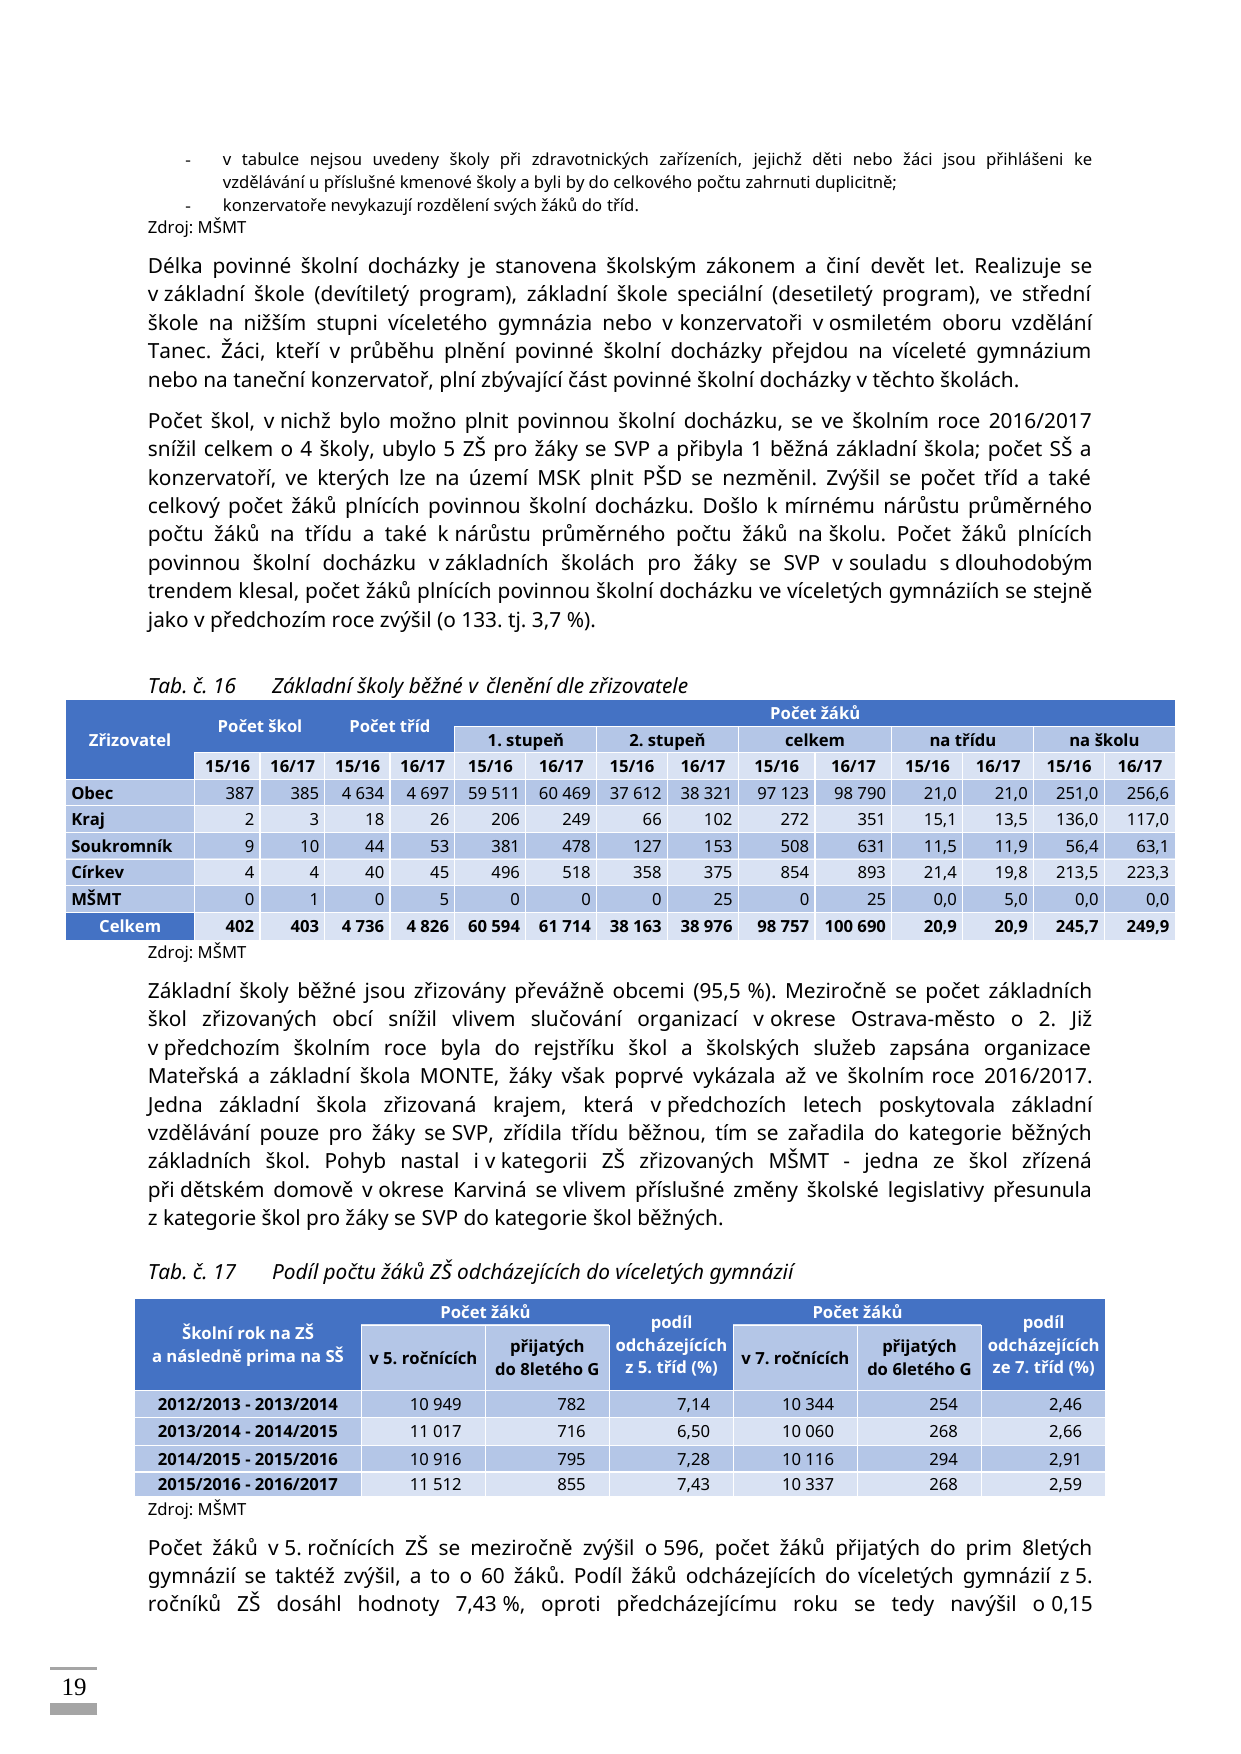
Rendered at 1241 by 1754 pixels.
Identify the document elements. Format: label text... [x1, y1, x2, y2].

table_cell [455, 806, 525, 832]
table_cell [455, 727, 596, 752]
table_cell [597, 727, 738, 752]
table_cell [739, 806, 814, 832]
list konzervatoře nevykazují rozdělení svých žáků do tříd. [185, 193, 1092, 216]
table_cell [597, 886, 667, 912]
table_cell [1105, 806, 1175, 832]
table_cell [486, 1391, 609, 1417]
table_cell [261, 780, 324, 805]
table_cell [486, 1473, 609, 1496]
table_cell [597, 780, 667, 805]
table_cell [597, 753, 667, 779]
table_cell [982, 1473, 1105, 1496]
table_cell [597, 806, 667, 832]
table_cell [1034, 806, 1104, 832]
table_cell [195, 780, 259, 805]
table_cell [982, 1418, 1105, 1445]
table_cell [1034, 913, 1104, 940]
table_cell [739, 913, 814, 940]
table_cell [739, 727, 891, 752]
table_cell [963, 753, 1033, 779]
text Zdroj: MŠMT [148, 941, 1092, 963]
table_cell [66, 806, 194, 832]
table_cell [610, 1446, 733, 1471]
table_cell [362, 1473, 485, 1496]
text Základní školy běžné v členění dle zřizovatele [148, 671, 1092, 699]
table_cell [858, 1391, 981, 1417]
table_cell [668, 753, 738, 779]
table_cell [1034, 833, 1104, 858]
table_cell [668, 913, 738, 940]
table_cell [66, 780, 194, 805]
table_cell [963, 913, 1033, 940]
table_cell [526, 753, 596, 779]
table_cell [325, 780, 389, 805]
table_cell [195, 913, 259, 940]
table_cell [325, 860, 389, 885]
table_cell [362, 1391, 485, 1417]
text Zdroj: MŠMT [148, 216, 1092, 238]
text Počet škol, v nichž bylo možno plnit povinnou školní docházku, se ve školním roce 2016/2017 snížil celkem o 4 školy, ubylo 5 ZŠ pro žáky se SVP a přibyla 1 běžná základní škola; počet SŠ a konzervatoří, ve kterých lze na území MSK plnit PŠD se nezměnil. Zvýšil se počet tříd a také celkový počet žáků plnících povinnou školní docházku. Došlo k mírnému nárůstu průměrného počtu žáků na třídu a také k nárůstu průměrného počtu žáků na školu. Počet žáků plnících povinnou školní docházku v základních školách pro žáky se SVP v souladu s dlouhodobým trendem klesal, počet žáků plnících povinnou školní docházku ve víceletých gymnáziích se stejně jako v předchozím roce zvýšil (o 133. tj. 3,7 %). [148, 406, 1092, 633]
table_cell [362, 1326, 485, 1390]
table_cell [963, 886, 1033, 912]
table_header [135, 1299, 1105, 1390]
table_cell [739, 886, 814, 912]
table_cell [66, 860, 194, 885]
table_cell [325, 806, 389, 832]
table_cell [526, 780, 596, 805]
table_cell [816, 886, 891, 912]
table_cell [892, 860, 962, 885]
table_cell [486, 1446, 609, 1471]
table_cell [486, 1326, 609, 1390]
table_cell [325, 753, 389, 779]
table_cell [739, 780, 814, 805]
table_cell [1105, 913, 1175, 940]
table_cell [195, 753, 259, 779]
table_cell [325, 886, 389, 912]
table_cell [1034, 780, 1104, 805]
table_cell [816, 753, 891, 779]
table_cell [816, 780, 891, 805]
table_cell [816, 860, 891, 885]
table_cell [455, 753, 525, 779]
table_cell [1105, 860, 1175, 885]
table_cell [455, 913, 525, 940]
text Délka povinné školní docházky je stanovena školským zákonem a činí devět let. Realizuje se v základní škole (devítiletý program), základní škole speciální (desetiletý program), ve střední škole na nižším stupni víceletého gymnázia nebo v konzervatoři v osmiletém oboru vzdělání Tanec. Žáci, kteří v průběhu plnění povinné školní docházky přejdou na víceleté gymnázium nebo na taneční konzervatoř, plní zbývající část povinné školní docházky v těchto školách. [148, 251, 1092, 393]
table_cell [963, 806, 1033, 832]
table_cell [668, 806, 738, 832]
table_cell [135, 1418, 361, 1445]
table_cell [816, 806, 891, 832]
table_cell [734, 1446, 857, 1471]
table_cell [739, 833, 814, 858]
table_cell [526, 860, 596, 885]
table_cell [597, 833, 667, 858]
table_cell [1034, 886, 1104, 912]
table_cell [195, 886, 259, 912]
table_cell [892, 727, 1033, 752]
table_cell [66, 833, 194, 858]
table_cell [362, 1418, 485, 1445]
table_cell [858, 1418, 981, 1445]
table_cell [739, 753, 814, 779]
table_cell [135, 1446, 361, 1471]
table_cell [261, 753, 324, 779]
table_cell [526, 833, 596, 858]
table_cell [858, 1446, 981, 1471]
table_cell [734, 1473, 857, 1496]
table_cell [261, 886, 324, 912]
text Podíl počtu žáků ZŠ odcházejících do víceletých gymnázií [148, 1257, 1092, 1285]
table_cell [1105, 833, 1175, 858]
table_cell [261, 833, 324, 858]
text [148, 1533, 1092, 1618]
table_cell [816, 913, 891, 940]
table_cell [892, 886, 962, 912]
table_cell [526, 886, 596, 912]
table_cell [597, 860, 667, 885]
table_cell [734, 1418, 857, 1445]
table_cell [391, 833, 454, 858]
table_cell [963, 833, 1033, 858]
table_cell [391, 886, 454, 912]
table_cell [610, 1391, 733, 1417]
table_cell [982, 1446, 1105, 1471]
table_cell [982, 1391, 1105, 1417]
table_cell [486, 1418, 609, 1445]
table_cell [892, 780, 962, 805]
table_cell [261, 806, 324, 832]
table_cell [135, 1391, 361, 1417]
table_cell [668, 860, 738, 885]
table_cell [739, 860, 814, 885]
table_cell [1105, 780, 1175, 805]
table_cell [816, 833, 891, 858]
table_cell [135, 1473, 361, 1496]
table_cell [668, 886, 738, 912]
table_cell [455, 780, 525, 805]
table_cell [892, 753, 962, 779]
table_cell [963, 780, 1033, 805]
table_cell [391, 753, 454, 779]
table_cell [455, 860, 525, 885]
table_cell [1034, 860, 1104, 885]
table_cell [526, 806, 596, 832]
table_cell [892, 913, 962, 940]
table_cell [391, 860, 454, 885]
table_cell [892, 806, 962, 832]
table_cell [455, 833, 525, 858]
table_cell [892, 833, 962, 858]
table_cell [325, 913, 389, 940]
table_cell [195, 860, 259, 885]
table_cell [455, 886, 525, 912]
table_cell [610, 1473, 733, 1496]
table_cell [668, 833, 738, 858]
text Zdroj: MŠMT [148, 1498, 1092, 1520]
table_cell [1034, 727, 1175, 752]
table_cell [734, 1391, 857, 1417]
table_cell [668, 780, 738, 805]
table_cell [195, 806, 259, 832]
text Základní školy běžné jsou zřizovány převážně obcemi (95,5 %). Meziročně se počet základních škol zřizovaných obcí snížil vlivem slučování organizací v okrese Ostrava-město o 2. Již v předchozím školním roce byla do rejstříku škol a školských služeb zapsána organizace Mateřská a základní škola MONTE, žáky však poprvé vykázala až ve školním roce 2016/2017. Jedna základní škola zřizovaná krajem, která v předchozích letech poskytovala základní vzdělávání pouze pro žáky se SVP, zřídila třídu běžnou, tím se zařadila do kategorie běžných základních škol. Pohyb nastal i v kategorii ZŠ zřizovaných MŠMT - jedna ze škol zřízená při dětském domově v okrese Karviná se vlivem příslušné změny školské legislativy přesunula z kategorie škol pro žáky se SVP do kategorie škol běžných. [148, 976, 1092, 1232]
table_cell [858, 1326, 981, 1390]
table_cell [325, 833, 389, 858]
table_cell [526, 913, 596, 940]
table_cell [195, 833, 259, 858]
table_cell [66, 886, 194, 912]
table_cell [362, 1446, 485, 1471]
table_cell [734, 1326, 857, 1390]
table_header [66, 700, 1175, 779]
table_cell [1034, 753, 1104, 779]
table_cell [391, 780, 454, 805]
list v tabulce nejsou uvedeny školy při zdravotnických zařízeních, jejichž děti nebo žáci jsou přihlášeni ke vzdělávání u příslušné kmenové školy a byli by do celkového počtu zahrnuti duplicitně; [185, 148, 1092, 193]
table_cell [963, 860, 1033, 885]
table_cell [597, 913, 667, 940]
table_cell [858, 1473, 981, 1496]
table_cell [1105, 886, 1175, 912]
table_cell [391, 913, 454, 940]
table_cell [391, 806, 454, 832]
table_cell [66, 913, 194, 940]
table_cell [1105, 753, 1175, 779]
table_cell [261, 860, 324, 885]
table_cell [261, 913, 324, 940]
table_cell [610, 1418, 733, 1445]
